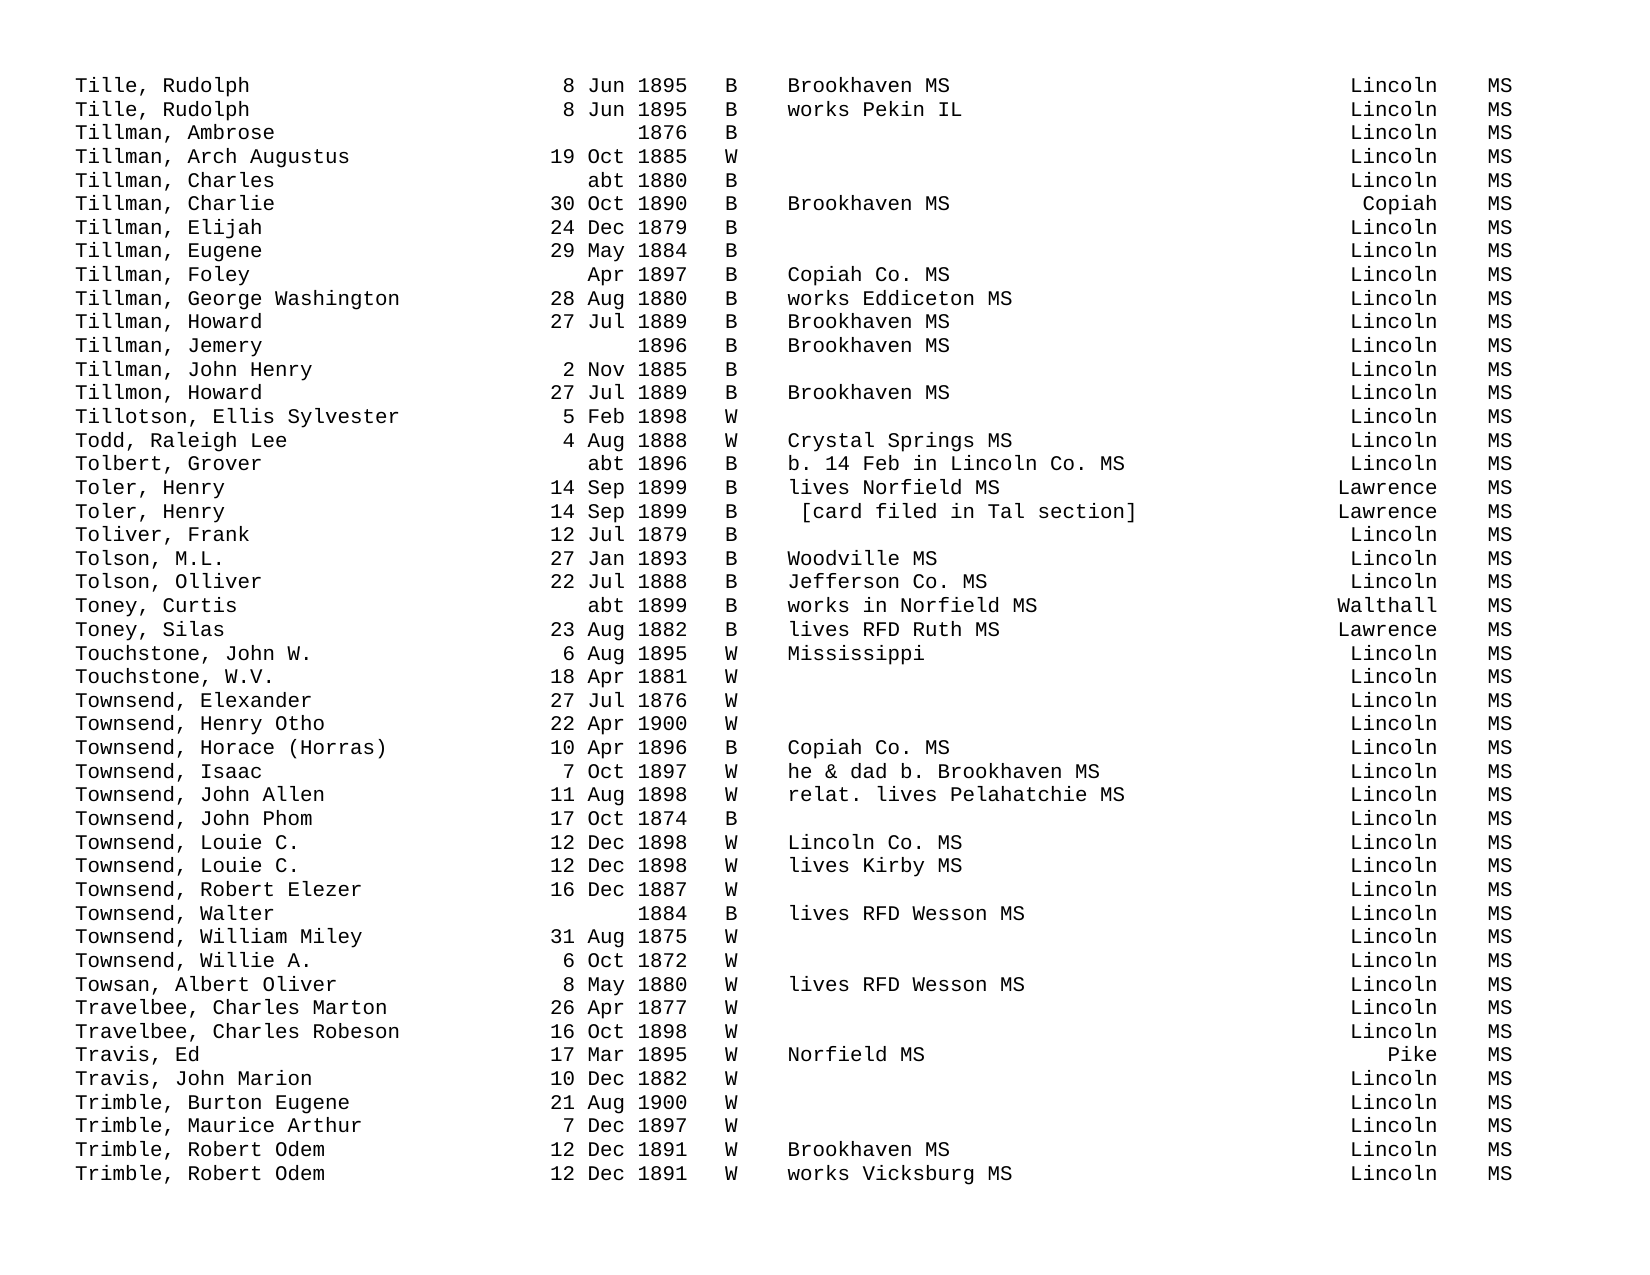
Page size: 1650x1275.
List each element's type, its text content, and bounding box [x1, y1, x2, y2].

text Touchstone, John W. 6 Aug 1895 W Mississippi Lincoln MS [75, 642, 1575, 666]
text Tillotson, Ellis Sylvester 5 Feb 1898 W Lincoln MS [75, 406, 1575, 430]
text Tillman, Charlie 30 Oct 1890 B Brookhaven MS Copiah MS [75, 193, 1575, 217]
text Tillman, George Washington 28 Aug 1880 B works Eddiceton MS Lincoln MS [75, 288, 1575, 311]
text Townsend, John Allen 11 Aug 1898 W relat. lives Pelahatchie MS Lincoln MS [75, 784, 1575, 808]
text Toney, Curtis abt 1899 B works in Norfield MS Walthall MS [75, 595, 1575, 619]
text Tillman, Jemery 1896 B Brookhaven MS Lincoln MS [75, 335, 1575, 359]
text Toliver, Frank 12 Jul 1879 B Lincoln MS [75, 524, 1575, 548]
text Toler, Henry 14 Sep 1899 B [card filed in Tal section] Lawrence MS [75, 501, 1575, 524]
text Townsend, Henry Otho 22 Apr 1900 W Lincoln MS [75, 713, 1575, 737]
text Townsend, Walter 1884 B lives RFD Wesson MS Lincoln MS [75, 903, 1575, 926]
text Tolbert, Grover abt 1896 B b. 14 Feb in Lincoln Co. MS Lincoln MS [75, 453, 1575, 477]
text Todd, Raleigh Lee 4 Aug 1888 W Crystal Springs MS Lincoln MS [75, 430, 1575, 453]
text Tille, Rudolph 8 Jun 1895 B works Pekin IL Lincoln MS [75, 99, 1575, 122]
text Tillmon, Howard 27 Jul 1889 B Brookhaven MS Lincoln MS [75, 382, 1575, 406]
text Travelbee, Charles Robeson 16 Oct 1898 W Lincoln MS [75, 1021, 1575, 1044]
text Tillman, Howard 27 Jul 1889 B Brookhaven MS Lincoln MS [75, 311, 1575, 335]
text Tillman, John Henry 2 Nov 1885 B Lincoln MS [75, 359, 1575, 382]
text Tolson, Olliver 22 Jul 1888 B Jefferson Co. MS Lincoln MS [75, 572, 1575, 595]
text Townsend, William Miley 31 Aug 1875 W Lincoln MS [75, 926, 1575, 950]
text Tillman, Elijah 24 Dec 1879 B Lincoln MS [75, 217, 1575, 241]
text Trimble, Robert Odem 12 Dec 1891 W Brookhaven MS Lincoln MS [75, 1139, 1575, 1163]
text Travis, Ed 17 Mar 1895 W Norfield MS Pike MS [75, 1044, 1575, 1068]
text Trimble, Maurice Arthur 7 Dec 1897 W Lincoln MS [75, 1115, 1575, 1139]
text Townsend, Willie A. 6 Oct 1872 W Lincoln MS [75, 950, 1575, 973]
text Tillman, Charles abt 1880 B Lincoln MS [75, 169, 1575, 193]
text Touchstone, W.V. 18 Apr 1881 W Lincoln MS [75, 666, 1575, 690]
text Townsend, Robert Elezer 16 Dec 1887 W Lincoln MS [75, 879, 1575, 903]
text Townsend, Isaac 7 Oct 1897 W he & dad b. Brookhaven MS Lincoln MS [75, 761, 1575, 784]
text Tillman, Ambrose 1876 B Lincoln MS [75, 122, 1575, 146]
text Towsan, Albert Oliver 8 May 1880 W lives RFD Wesson MS Lincoln MS [75, 973, 1575, 997]
text Townsend, Louie C. 12 Dec 1898 W Lincoln Co. MS Lincoln MS [75, 832, 1575, 855]
text Trimble, Robert Odem 12 Dec 1891 W works Vicksburg MS Lincoln MS [75, 1163, 1575, 1186]
text Tille, Rudolph 8 Jun 1895 B Brookhaven MS Lincoln MS [75, 75, 1575, 99]
text Tillman, Eugene 29 May 1884 B Lincoln MS [75, 241, 1575, 264]
text Townsend, Elexander 27 Jul 1876 W Lincoln MS [75, 690, 1575, 713]
text Townsend, John Phom 17 Oct 1874 B Lincoln MS [75, 808, 1575, 832]
text Trimble, Burton Eugene 21 Aug 1900 W Lincoln MS [75, 1092, 1575, 1115]
text Travis, John Marion 10 Dec 1882 W Lincoln MS [75, 1068, 1575, 1092]
text Townsend, Horace (Horras) 10 Apr 1896 B Copiah Co. MS Lincoln MS [75, 737, 1575, 761]
text Travelbee, Charles Marton 26 Apr 1877 W Lincoln MS [75, 997, 1575, 1021]
text Toney, Silas 23 Aug 1882 B lives RFD Ruth MS Lawrence MS [75, 619, 1575, 642]
text Toler, Henry 14 Sep 1899 B lives Norfield MS Lawrence MS [75, 477, 1575, 501]
text Townsend, Louie C. 12 Dec 1898 W lives Kirby MS Lincoln MS [75, 855, 1575, 879]
text Tillman, Arch Augustus 19 Oct 1885 W Lincoln MS [75, 146, 1575, 169]
text Tillman, Foley Apr 1897 B Copiah Co. MS Lincoln MS [75, 264, 1575, 288]
text Tolson, M.L. 27 Jan 1893 B Woodville MS Lincoln MS [75, 548, 1575, 572]
